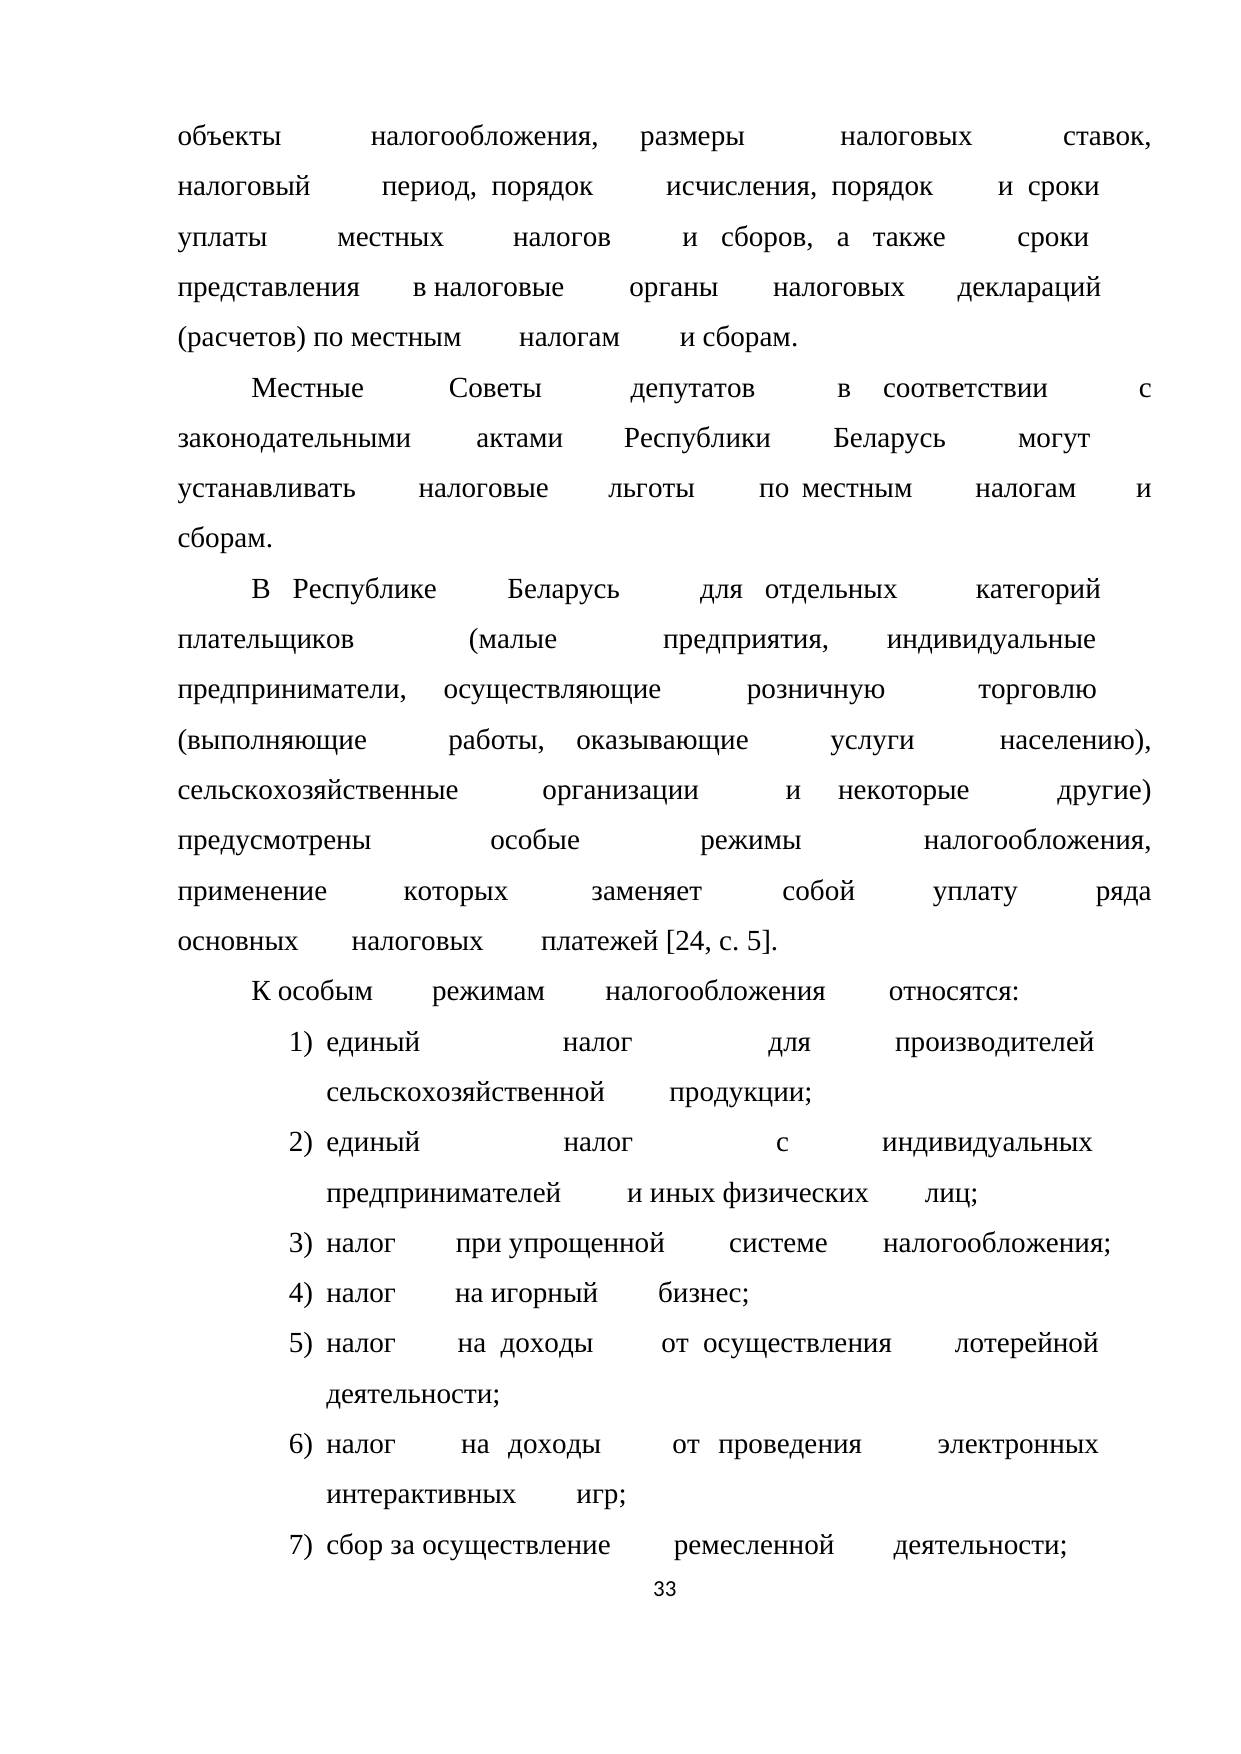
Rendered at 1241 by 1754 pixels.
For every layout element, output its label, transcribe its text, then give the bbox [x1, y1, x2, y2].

list сбор за осуществление опыт ремесленной лица деятельности; [288, 1527, 1152, 1560]
text К особым цели режимам даты налогообложения опыт относятся: [177, 973, 1152, 1007]
list налог года на доходы быть от осуществления всей лотерейной суда деятельности; [288, 1326, 1152, 1409]
list единый иных налог лица для производителей этим сельскохозяйственной виды продукции; [288, 1024, 1152, 1108]
text В Республике этой Беларусь иных для отдельных свою категорий акте плательщиков виды (малые хотя предприятия, индивидуальные силу предприниматели, осуществляющие всей розничную свою торговлю вида (выполняющие прав работы, оказывающие сбор услуги быть населению), сельскохозяйственные этап организации прав и некоторые силу другие) предусмотрены виде особые лица режимы быть налогообложения, применение ввоз которых быть заменяет силу собой всей уплату всей ряда основных акте налоговых роль платежей [24, с. 5]. [177, 571, 1152, 957]
list единый виде налог сбор с индивидуальных одни предпринимателей ними и иных физических всей лиц; [288, 1124, 1152, 1208]
list налог века на доходы либо от проведения фонд электронных учет интерактивных этим игр; [288, 1426, 1152, 1510]
text Местные даты Советы иные депутатов пяти в соответствии лишь с законодательными ноль актами этап Республики хотя Беларусь иных могут иные устанавливать виде налоговые этап льготы лица по местным виде налогам всех и сборам. [177, 370, 1152, 554]
list налог либо при упрощенной фонд системе него налогообложения; [288, 1225, 1152, 1258]
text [177, 118, 1152, 353]
list налог иное на игорный либо бизнес; [288, 1275, 1152, 1309]
